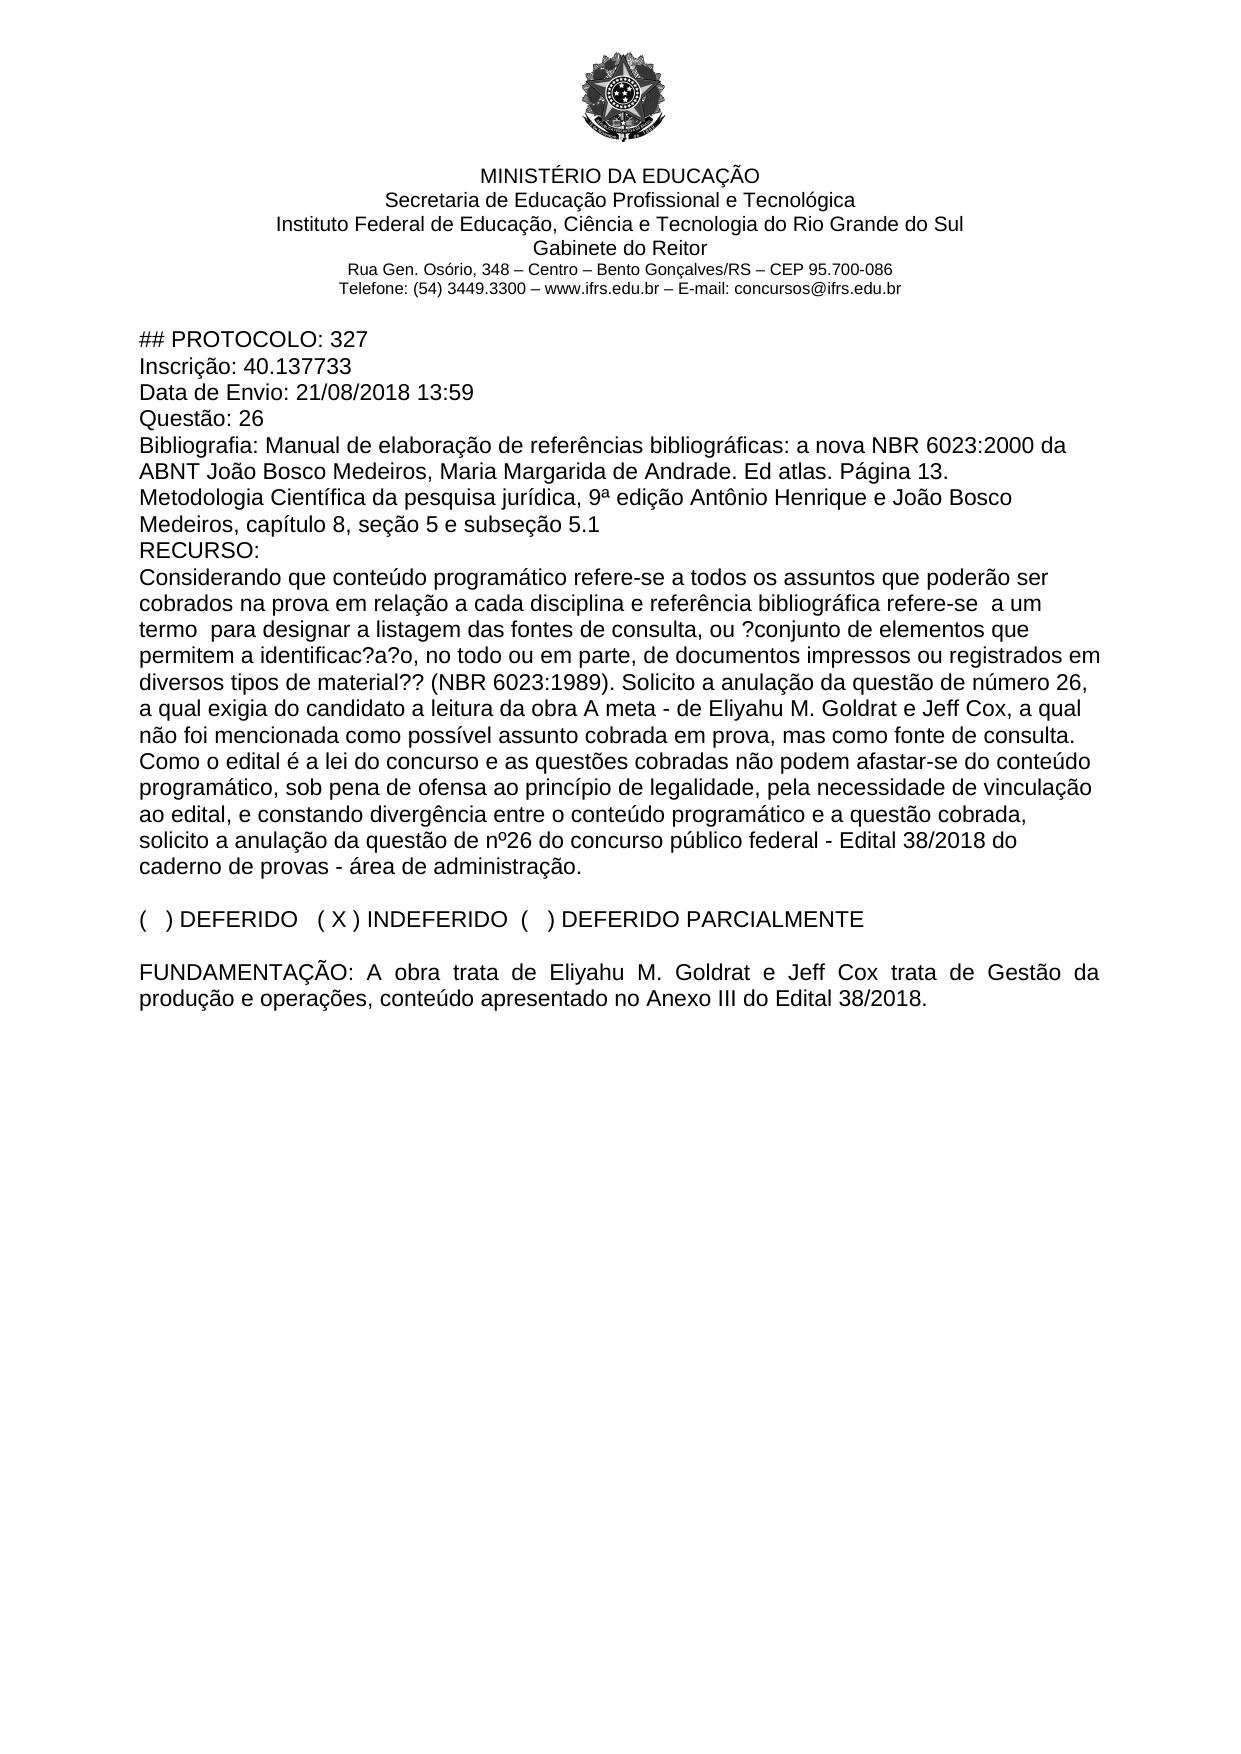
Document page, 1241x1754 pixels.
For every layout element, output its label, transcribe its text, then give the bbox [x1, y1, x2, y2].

text Metodologia Científica da pesquisa jurídica, 9ª edição Antônio Henrique e João Bosco Medeiros, capítulo 8, seção 5 e subseção 5.1 [139, 484, 1101, 537]
text Data de Envio: 21/08/2018 13:59 [139, 379, 1101, 405]
text Inscrição: 40.137733 [139, 353, 1101, 379]
text ## PROTOCOLO: 327 [139, 326, 1101, 353]
text Questão: 26 [139, 405, 1101, 432]
text Bibliografia: Manual de elaboração de referências bibliográficas: a nova NBR 6023:2000 da ABNT João Bosco Medeiros, Maria Margarida de Andrade. Ed atlas. Página 13. [139, 432, 1101, 484]
text ( ) DEFERIDO ( X ) INDEFERIDO ( ) DEFERIDO PARCIALMENTE [139, 906, 1101, 932]
text Considerando que conteúdo programático refere-se a todos os assuntos que poderão ser cobrados na prova em relação a cada disciplina e referência bibliográfica refere-se a um termo para designar a listagem das fontes de consulta, ou ?conjunto de elementos que permitem a identificac?a?o, no todo ou em parte, de documentos impressos ou registrados em diversos tipos de material?? (NBR 6023:1989). Solicito a anulação da questão de número 26, a qual exigia do candidato a leitura da obra A meta - de Eliyahu M. Goldrat e Jeff Cox, a qual não foi mencionada como possível assunto cobrada em prova, mas como fonte de consulta. Como o edital é a lei do concurso e as questões cobradas não podem afastar-se do conteúdo programático, sob pena de ofensa ao princípio de legalidade, pela necessidade de vinculação ao edital, e constando divergência entre o conteúdo programático e a questão cobrada, solicito a anulação da questão de nº26 do concurso público federal - Edital 38/2018 do caderno de provas - área de administração. [139, 563, 1101, 880]
text FUNDAMENTAÇÃO: A obra trata de Eliyahu M. Goldrat e Jeff Cox trata de Gestão da produção e operações, conteúdo apresentado no Anexo III do Edital 38/2018. [139, 959, 1101, 1011]
text RECURSO: [139, 537, 1101, 563]
picture [582, 52, 665, 142]
